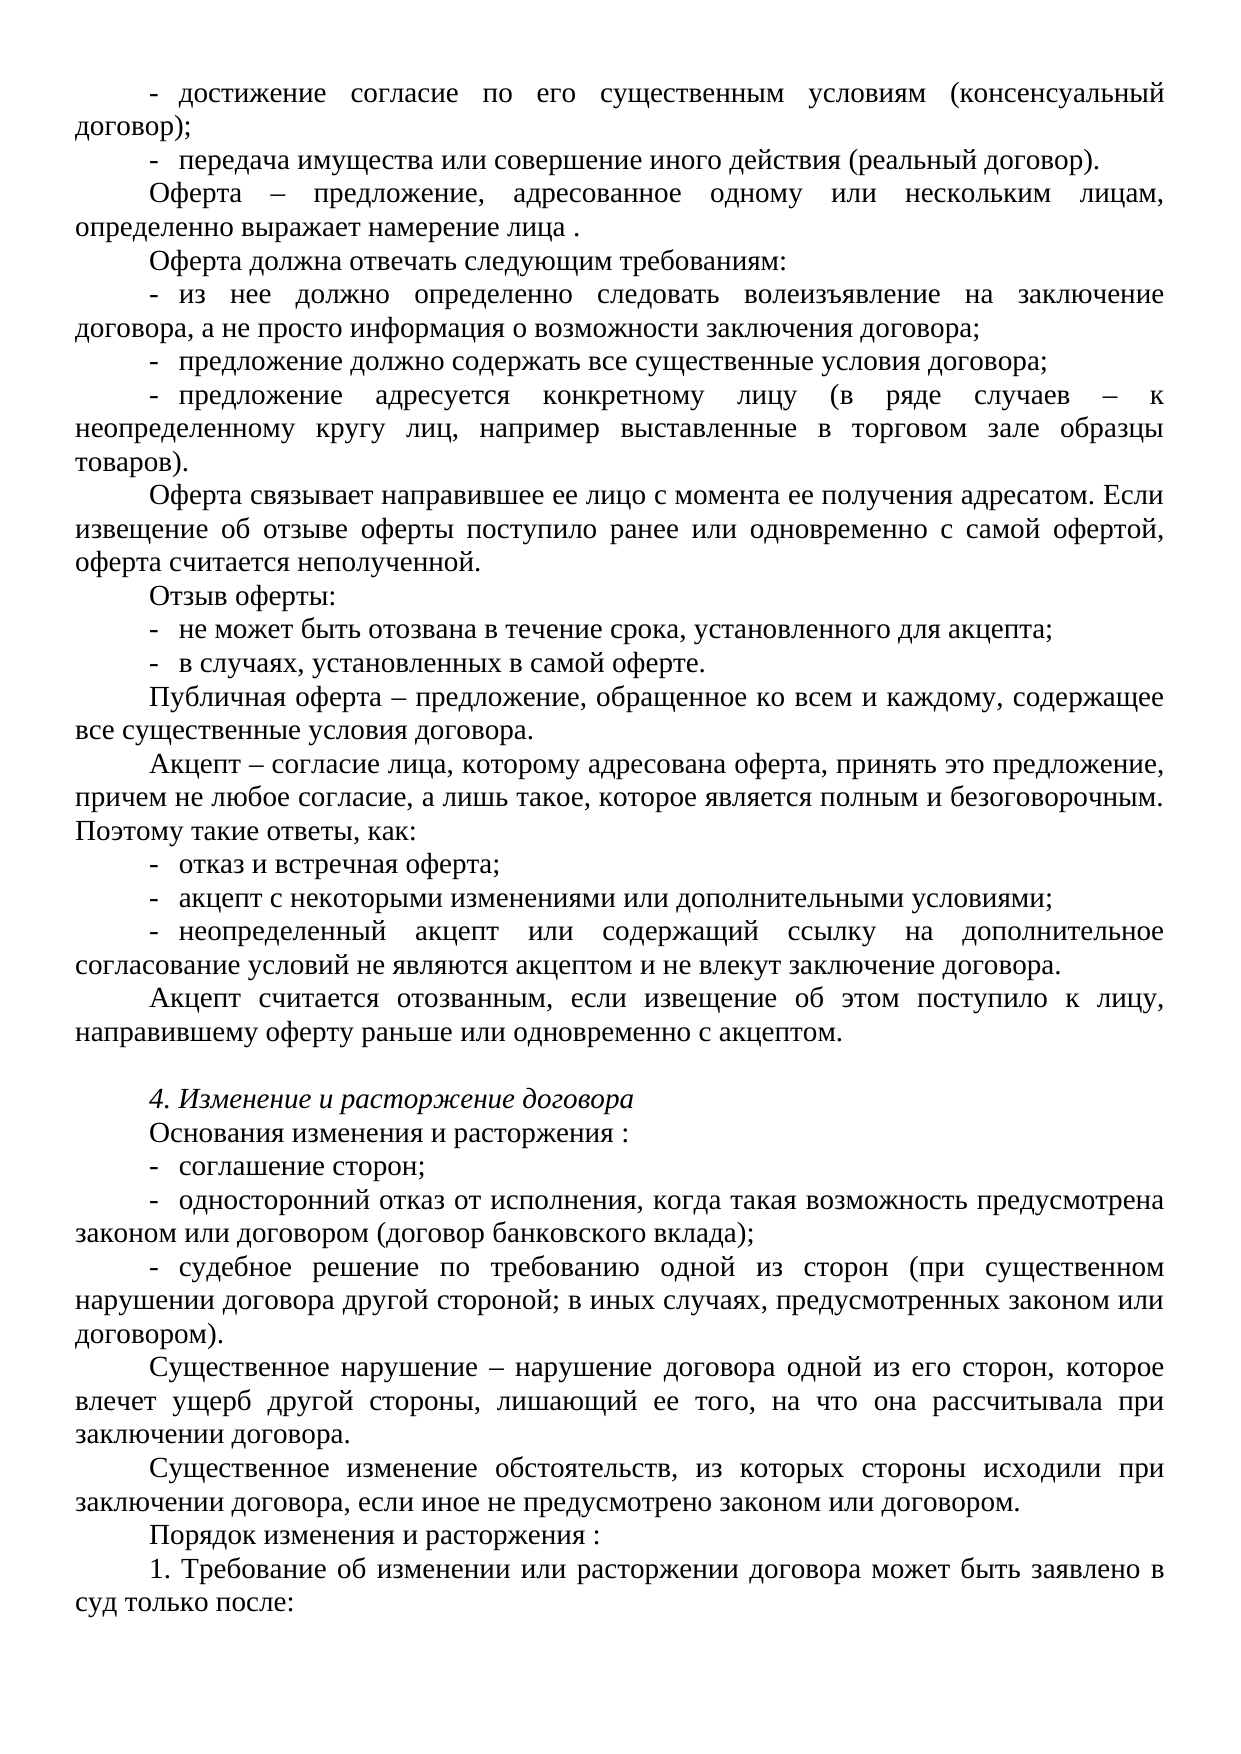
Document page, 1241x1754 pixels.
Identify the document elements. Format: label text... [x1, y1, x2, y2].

text Основания изменения и расторжения : [75, 1115, 1165, 1148]
text 4. Изменение и расторжение договора [75, 1081, 1165, 1115]
list односторонний отказ от исполнения, когда такая возможность предусмотрена законом или договором (договор банковского вклада); [75, 1182, 1165, 1249]
text Оферта должна отвечать следующим требованиям: [75, 243, 1165, 276]
text Акцепт считается отозванным, если извещение об этом поступило к лицу, направившему оферту раньше или одновременно с акцептом. [75, 981, 1165, 1048]
text Отзыв оферты: [75, 578, 1165, 612]
list соглашение сторон; [75, 1148, 1165, 1182]
list не может быть отозвана в течение срока, установленного для акцепта; [75, 612, 1165, 645]
text 1. Требование об изменении или расторжении договора может быть заявлено в суд только после: [75, 1551, 1165, 1618]
text Существенное нарушение – нарушение договора одной из его сторон, которое влечет ущерб другой стороны, лишающий ее того, на что она рассчитывала при заключении договора. [75, 1349, 1165, 1450]
list из нее должно определенно следовать волеизъявление на заключение договора, а не просто информация о возможности заключения договора; [75, 276, 1165, 343]
text Порядок изменения и расторжения : [75, 1517, 1165, 1551]
list достижение согласие по его существенным условиям (консенсуальный договор); [75, 75, 1165, 142]
text Оферта связывает направившее ее лицо с момента ее получения адресатом. Если извещение об отзыве оферты поступило ранее или одновременно с самой офертой, оферта считается неполученной. [75, 477, 1165, 578]
list акцепт с некоторыми изменениями или дополнительными условиями; [75, 880, 1165, 913]
text Публичная оферта – предложение, обращенное ко всем и каждому, содержащее все существенные условия договора. [75, 679, 1165, 746]
list предложение должно содержать все существенные условия договора; [75, 343, 1165, 377]
list предложение адресуется конкретному лицу (в ряде случаев – к неопределенному кругу лиц, например выставленные в торговом зале образцы товаров). [75, 377, 1165, 477]
text Акцепт – согласие лица, которому адресована оферта, принять это предложение, причем не любое согласие, а лишь такое, которое является полным и безоговорочным. Поэтому такие ответы, как: [75, 746, 1165, 846]
list отказ и встречная оферта; [75, 846, 1165, 880]
list передача имущества или совершение иного действия (реальный договор). [75, 142, 1165, 176]
text Существенное изменение обстоятельств, из которых стороны исходили при заключении договора, если иное не предусмотрено законом или договором. [75, 1450, 1165, 1517]
list в случаях, установленных в самой оферте. [75, 645, 1165, 679]
list неопределенный акцепт или содержащий ссылку на дополнительное согласование условий не являются акцептом и не влекут заключение договора. [75, 913, 1165, 981]
text Оферта – предложение, адресованное одному или нескольким лицам, определенно выражает намерение лица . [75, 176, 1165, 243]
list судебное решение по требованию одной из сторон (при существенном нарушении договора другой стороной; в иных случаях, предусмотренных законом или договором). [75, 1249, 1165, 1349]
